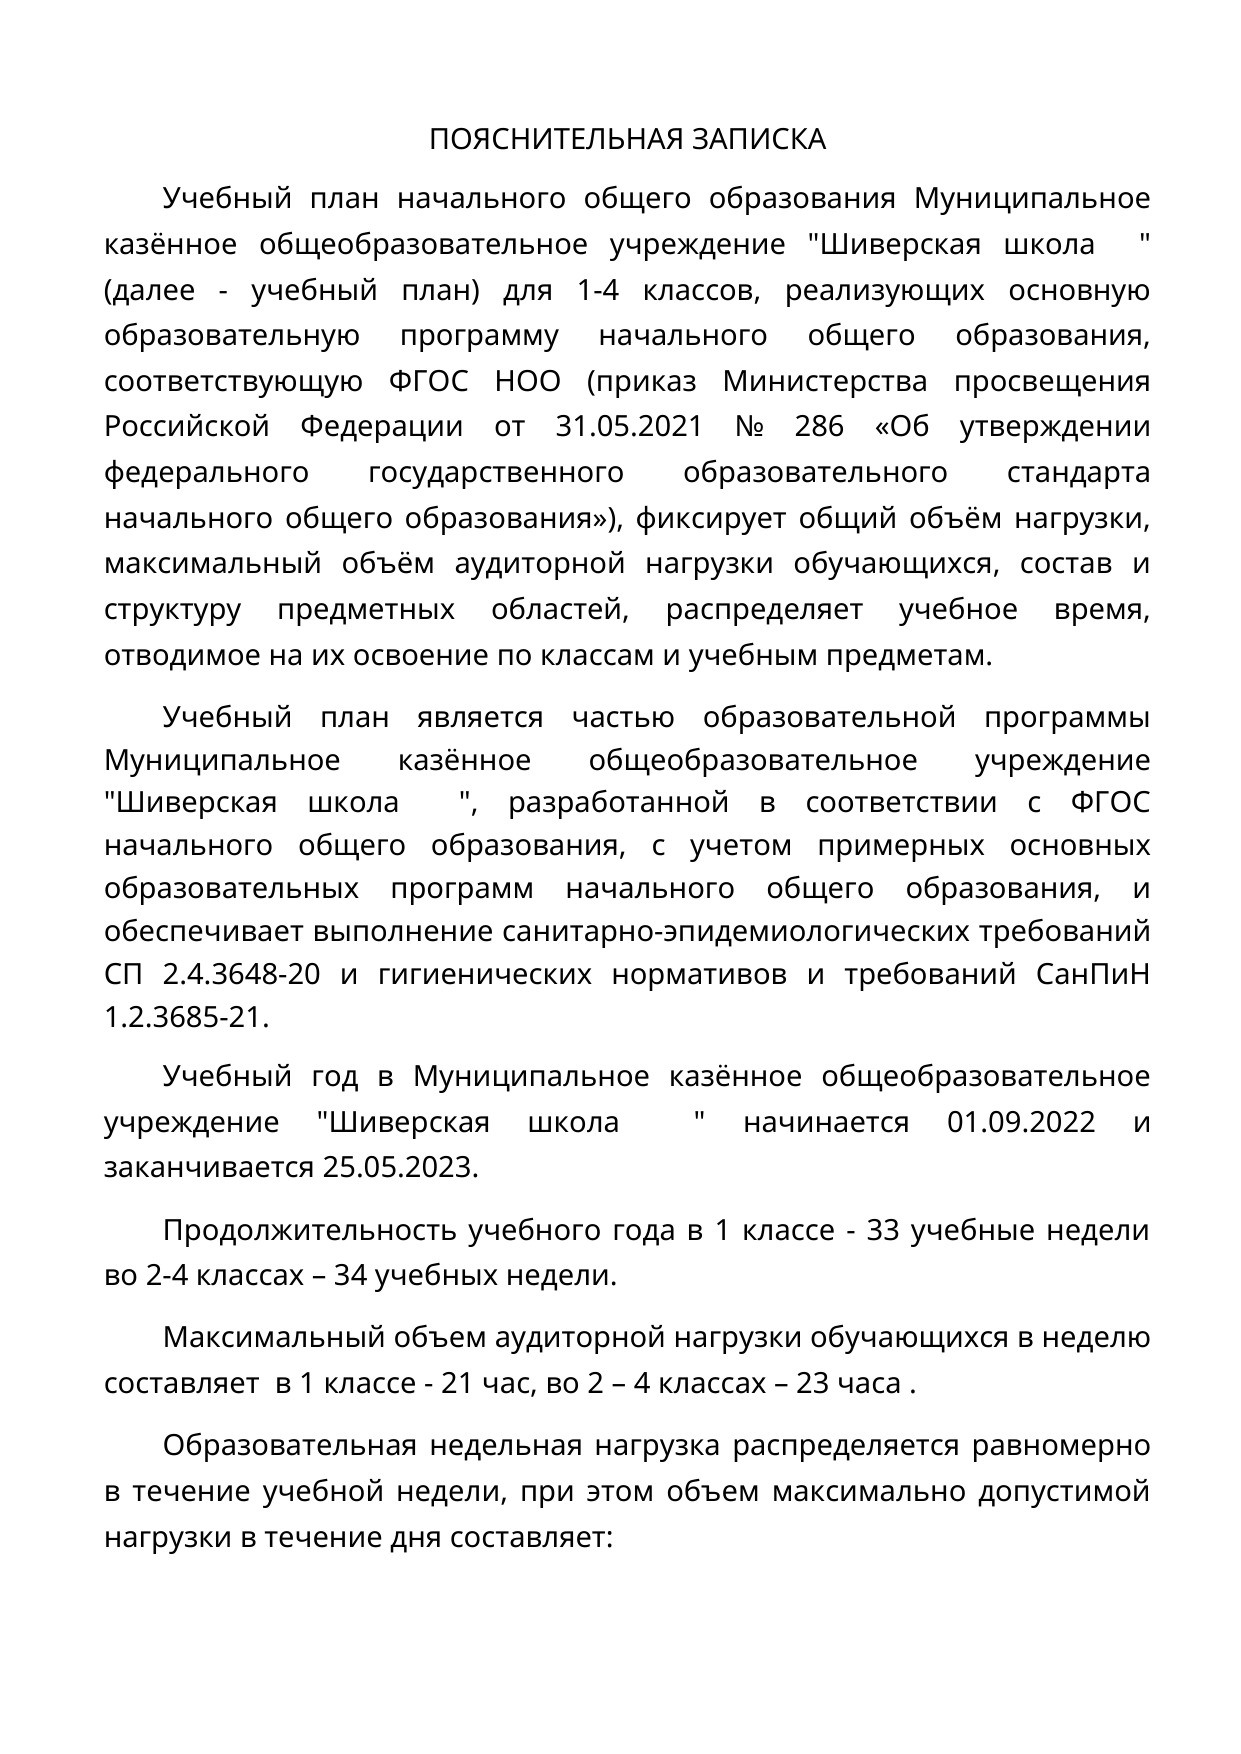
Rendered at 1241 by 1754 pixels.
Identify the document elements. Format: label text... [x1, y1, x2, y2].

text Образовательная недельная нагрузка распределяется равномерно в течение учебной недели, при этом объем максимально допустимой нагрузки в течение дня составляет: [103, 1425, 1152, 1556]
text Учебный план является частью образовательной программы Муниципальное казённое общеобразовательное учреждение "Шиверская школа ", разработанной в соответствии с ФГОС начального общего образования, с учетом примерных основных образовательных программ начального общего образования, и обеспечивает выполнение санитарно-эпидемиологических требований СП 2.4.3648-20 и гигиенических нормативов и требований СанПиН 1.2.3685-21. [103, 696, 1152, 1036]
text Максимальный объем аудиторной нагрузки обучающихся в неделю составляет в 1 классе - 21 час, во 2 – 4 классах – 23 часа . [103, 1317, 1152, 1402]
text ПОЯСНИТЕЛЬНАЯ ЗАПИСКА [103, 118, 1152, 158]
text Учебный год в Муниципальное казённое общеобразовательное учреждение "Шиверская школа " начинается 01.09.2022 и заканчивается 25.05.2023. [103, 1055, 1152, 1186]
text Учебный план начального общего образования Муниципальное казённое общеобразовательное учреждение "Шиверская школа " (далее - учебный план) для 1-4 классов, реализующих основную образовательную программу начального общего образования, соответствующую ФГОС НОО (приказ Министерства просвещения Российской Федерации от 31.05.2021 № 286 «Об утверждении федерального государственного образовательного стандарта начального общего образования»), фиксирует общий объём нагрузки, максимальный объём аудиторной нагрузки обучающихся, состав и структуру предметных областей, распределяет учебное время, отводимое на их освоение по классам и учебным предметам. [103, 178, 1152, 673]
text Продолжительность учебного года в 1 классе - 33 учебные недели во 2-4 классах – 34 учебных недели. [103, 1209, 1152, 1294]
